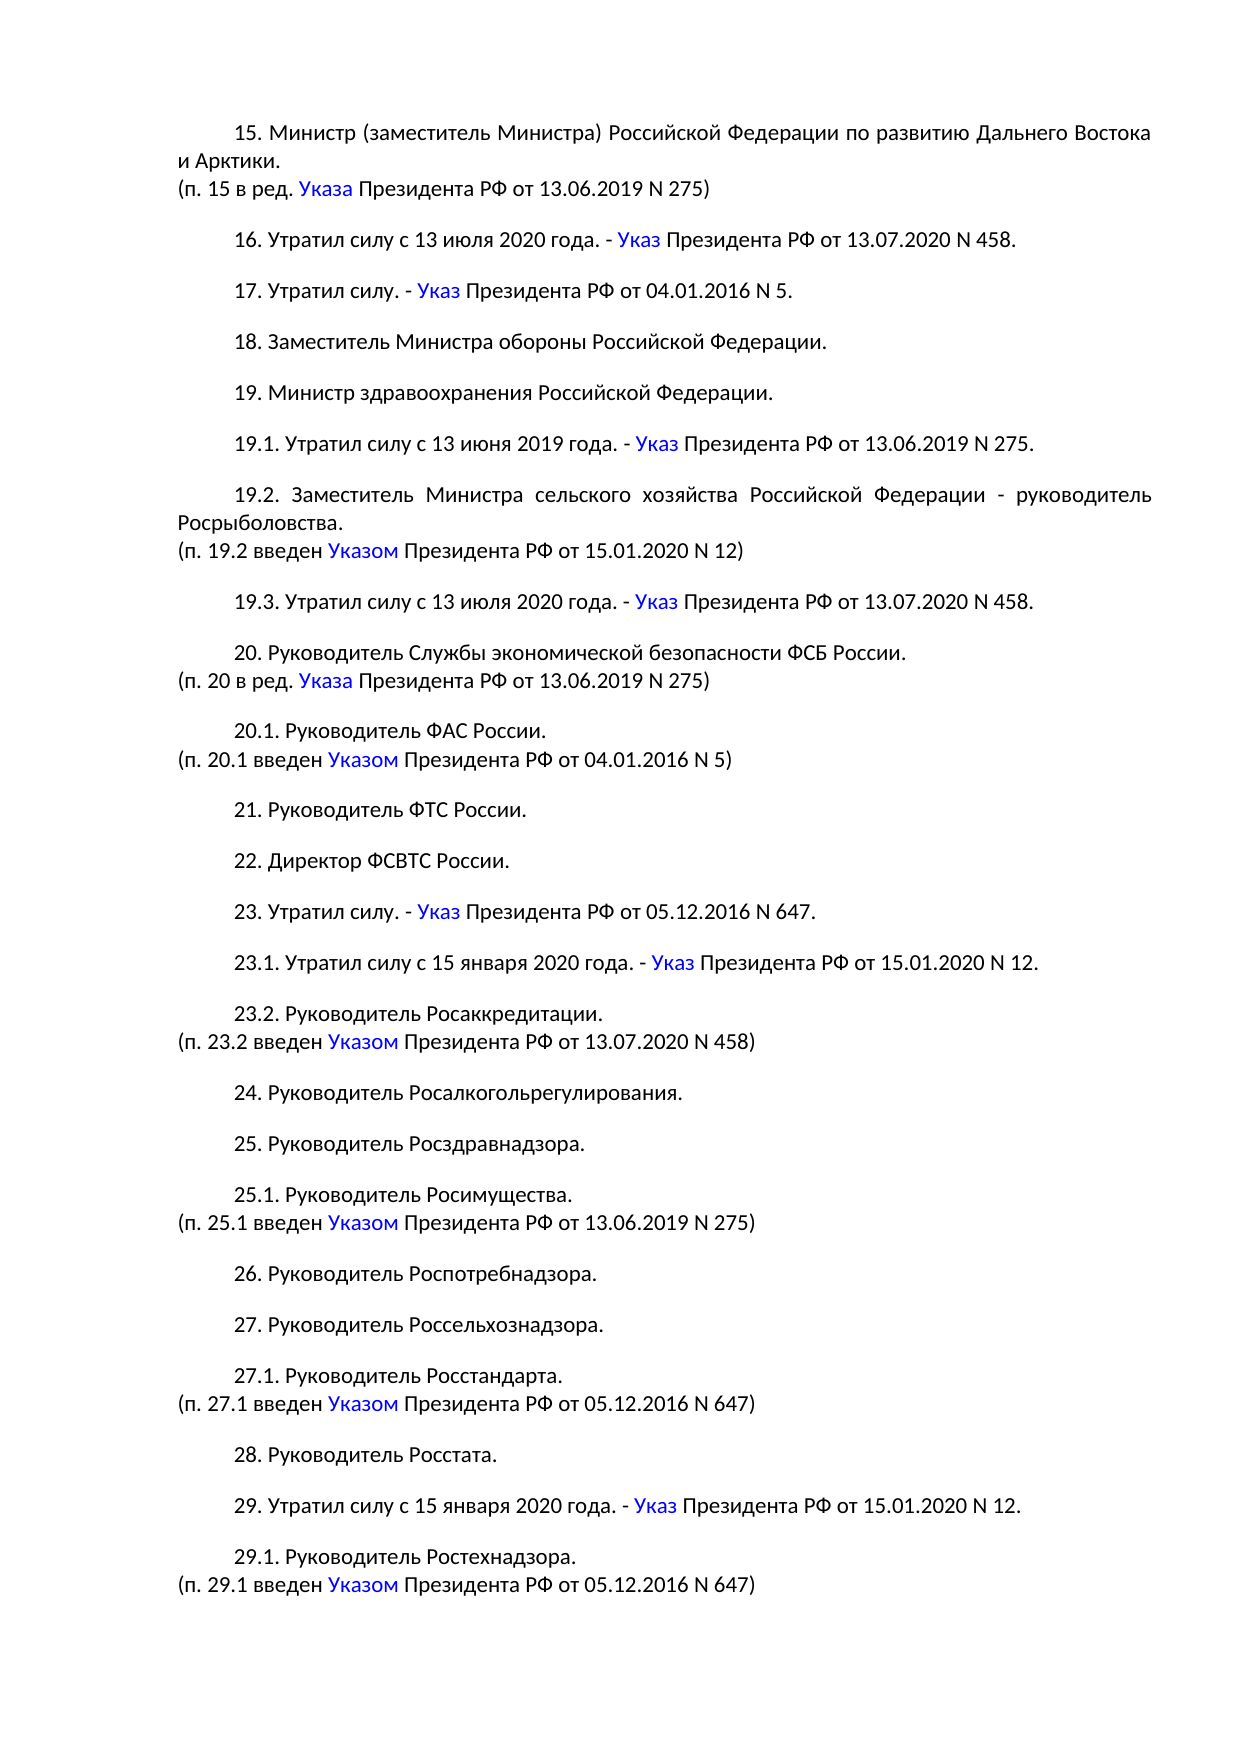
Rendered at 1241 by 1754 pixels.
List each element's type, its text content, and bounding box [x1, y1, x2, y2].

text 27. Руководитель Россельхознадзора. [177, 1310, 1152, 1338]
text 20.1. Руководитель ФАС России. [177, 717, 1152, 745]
text 28. Руководитель Росстата. [177, 1440, 1152, 1468]
text (п. 15 в ред. Указа Президента РФ от 13.06.2019 N 275) [177, 174, 1152, 202]
text (п. 27.1 введен Указом Президента РФ от 05.12.2016 N 647) [177, 1389, 1152, 1417]
text (п. 20.1 введен Указом Президента РФ от 04.01.2016 N 5) [177, 745, 1152, 773]
text (п. 29.1 введен Указом Президента РФ от 05.12.2016 N 647) [177, 1570, 1152, 1598]
text 24. Руководитель Росалкогольрегулирования. [177, 1078, 1152, 1106]
text 19.1. Утратил силу с 13 июня 2019 года. - Указ Президента РФ от 13.06.2019 N 275. [177, 429, 1152, 457]
text 23.2. Руководитель Росаккредитации. [177, 999, 1152, 1027]
text 25.1. Руководитель Росимущества. [177, 1180, 1152, 1208]
text (п. 20 в ред. Указа Президента РФ от 13.06.2019 N 275) [177, 666, 1152, 694]
text 19. Министр здравоохранения Российской Федерации. [177, 378, 1152, 406]
text (п. 25.1 введен Указом Президента РФ от 13.06.2019 N 275) [177, 1208, 1152, 1236]
text 25. Руководитель Росздравнадзора. [177, 1129, 1152, 1157]
text 29. Утратил силу с 15 января 2020 года. - Указ Президента РФ от 15.01.2020 N 12. [177, 1491, 1152, 1519]
text 21. Руководитель ФТС России. [177, 796, 1152, 824]
text (п. 19.2 введен Указом Президента РФ от 15.01.2020 N 12) [177, 536, 1152, 564]
text 23.1. Утратил силу с 15 января 2020 года. - Указ Президента РФ от 15.01.2020 N 12. [177, 948, 1152, 976]
text 20. Руководитель Службы экономической безопасности ФСБ России. [177, 638, 1152, 666]
text (п. 23.2 введен Указом Президента РФ от 13.07.2020 N 458) [177, 1027, 1152, 1055]
text 15. Министр (заместитель Министра) Российской Федерации по развитию Дальнего Востока и Арктики. [177, 118, 1152, 174]
text 19.3. Утратил силу с 13 июля 2020 года. - Указ Президента РФ от 13.07.2020 N 458. [177, 587, 1152, 615]
text 17. Утратил силу. - Указ Президента РФ от 04.01.2016 N 5. [177, 276, 1152, 304]
text 26. Руководитель Роспотребнадзора. [177, 1259, 1152, 1287]
text 22. Директор ФСВТС России. [177, 847, 1152, 874]
text 19.2. Заместитель Министра сельского хозяйства Российской Федерации - руководитель Росрыболовства. [177, 480, 1152, 536]
text 16. Утратил силу с 13 июля 2020 года. - Указ Президента РФ от 13.07.2020 N 458. [177, 225, 1152, 253]
text 23. Утратил силу. - Указ Президента РФ от 05.12.2016 N 647. [177, 897, 1152, 926]
text 27.1. Руководитель Росстандарта. [177, 1361, 1152, 1389]
text 18. Заместитель Министра обороны Российской Федерации. [177, 327, 1152, 355]
text 29.1. Руководитель Ростехнадзора. [177, 1542, 1152, 1570]
